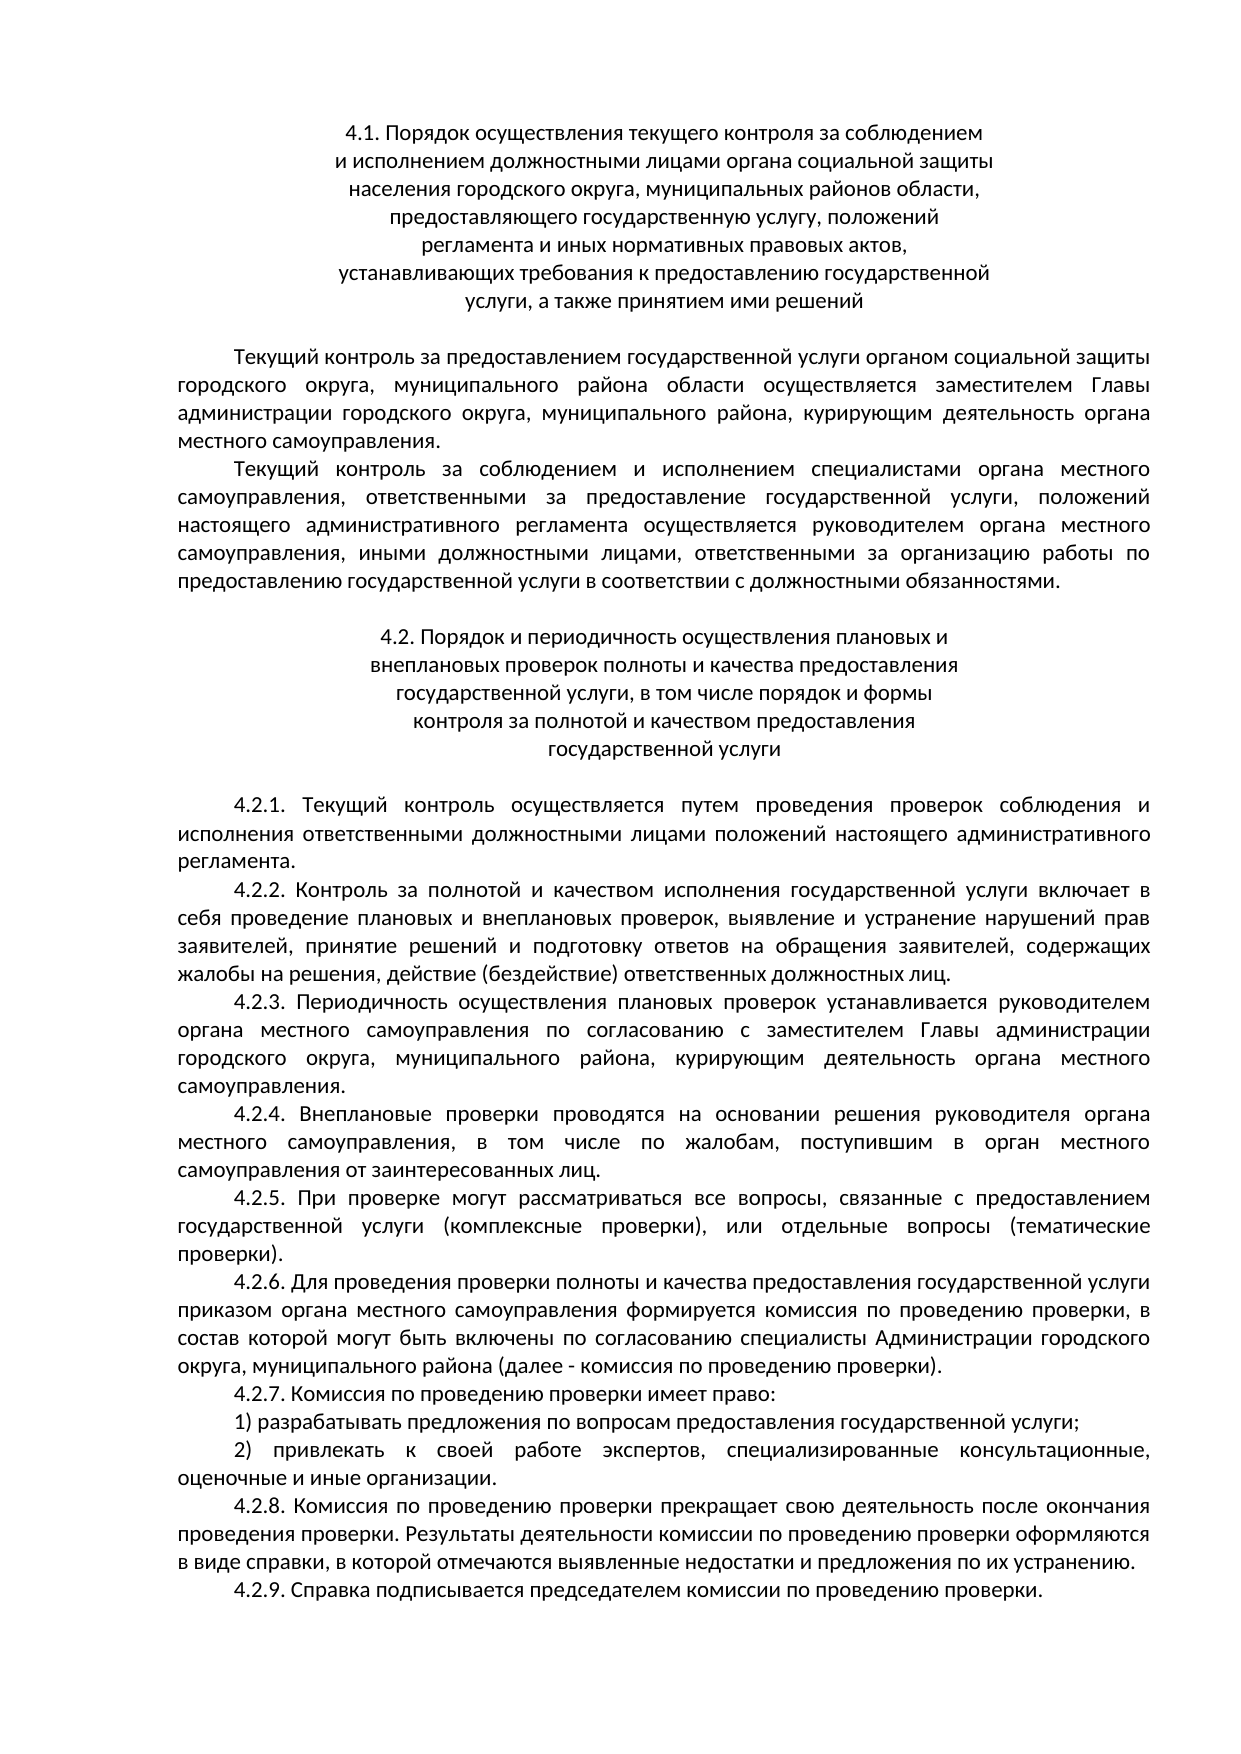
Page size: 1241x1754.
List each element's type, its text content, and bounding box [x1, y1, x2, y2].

text устанавливающих требования к предоставлению государственной [177, 258, 1152, 286]
text 4.2.1. Текущий контроль осуществляется путем проведения проверок соблюдения и исполнения ответственными должностными лицами положений настоящего административного регламента. [177, 791, 1152, 875]
text 4.2.6. Для проведения проверки полноты и качества предоставления государственной услуги приказом органа местного самоуправления формируется комиссия по проведению проверки, в состав которой могут быть включены по согласованию специалисты Администрации городского округа, муниципального района (далее - комиссия по проведению проверки). [177, 1267, 1152, 1379]
text населения городского округа, муниципальных районов области, [177, 174, 1152, 202]
text контроля за полнотой и качеством предоставления [177, 707, 1152, 734]
text 1) разрабатывать предложения по вопросам предоставления государственной услуги; [177, 1407, 1152, 1435]
text 2) привлекать к своей работе экспертов, специализированные консультационные, оценочные и иные организации. [177, 1435, 1152, 1491]
text 4.2.2. Контроль за полнотой и качеством исполнения государственной услуги включает в себя проведение плановых и внеплановых проверок, выявление и устранение нарушений прав заявителей, принятие решений и подготовку ответов на обращения заявителей, содержащих жалобы на решения, действие (бездействие) ответственных должностных лиц. [177, 875, 1152, 987]
text государственной услуги, в том числе порядок и формы [177, 678, 1152, 707]
text 4.2.8. Комиссия по проведению проверки прекращает свою деятельность после окончания проведения проверки. Результаты деятельности комиссии по проведению проверки оформляются в виде справки, в которой отмечаются выявленные недостатки и предложения по их устранению. [177, 1491, 1152, 1575]
text 4.2.9. Справка подписывается председателем комиссии по проведению проверки. [177, 1575, 1152, 1603]
text 4.2.3. Периодичность осуществления плановых проверок устанавливается руководителем органа местного самоуправления по согласованию с заместителем Главы администрации городского округа, муниципального района, курирующим деятельность органа местного самоуправления. [177, 987, 1152, 1099]
text Текущий контроль за соблюдением и исполнением специалистами органа местного самоуправления, ответственными за предоставление государственной услуги, положений настоящего административного регламента осуществляется руководителем органа местного самоуправления, иными должностными лицами, ответственными за организацию работы по предоставлению государственной услуги в соответствии с должностными обязанностями. [177, 454, 1152, 594]
text 4.2. Порядок и периодичность осуществления плановых и [177, 622, 1152, 651]
text Текущий контроль за предоставлением государственной услуги органом социальной защиты городского округа, муниципального района области осуществляется заместителем Главы администрации городского округа, муниципального района, курирующим деятельность органа местного самоуправления. [177, 342, 1152, 454]
text и исполнением должностными лицами органа социальной защиты [177, 146, 1152, 174]
text предоставляющего государственную услугу, положений [177, 202, 1152, 230]
text внеплановых проверок полноты и качества предоставления [177, 651, 1152, 678]
text 4.2.4. Внеплановые проверки проводятся на основании решения руководителя органа местного самоуправления, в том числе по жалобам, поступившим в орган местного самоуправления от заинтересованных лиц. [177, 1099, 1152, 1183]
text 4.2.7. Комиссия по проведению проверки имеет право: [177, 1379, 1152, 1407]
text регламента и иных нормативных правовых актов, [177, 230, 1152, 258]
text 4.2.5. При проверке могут рассматриваться все вопросы, связанные с предоставлением государственной услуги (комплексные проверки), или отдельные вопросы (тематические проверки). [177, 1183, 1152, 1267]
text 4.1. Порядок осуществления текущего контроля за соблюдением [177, 118, 1152, 146]
text услуги, а также принятием ими решений [177, 286, 1152, 314]
text государственной услуги [177, 734, 1152, 763]
